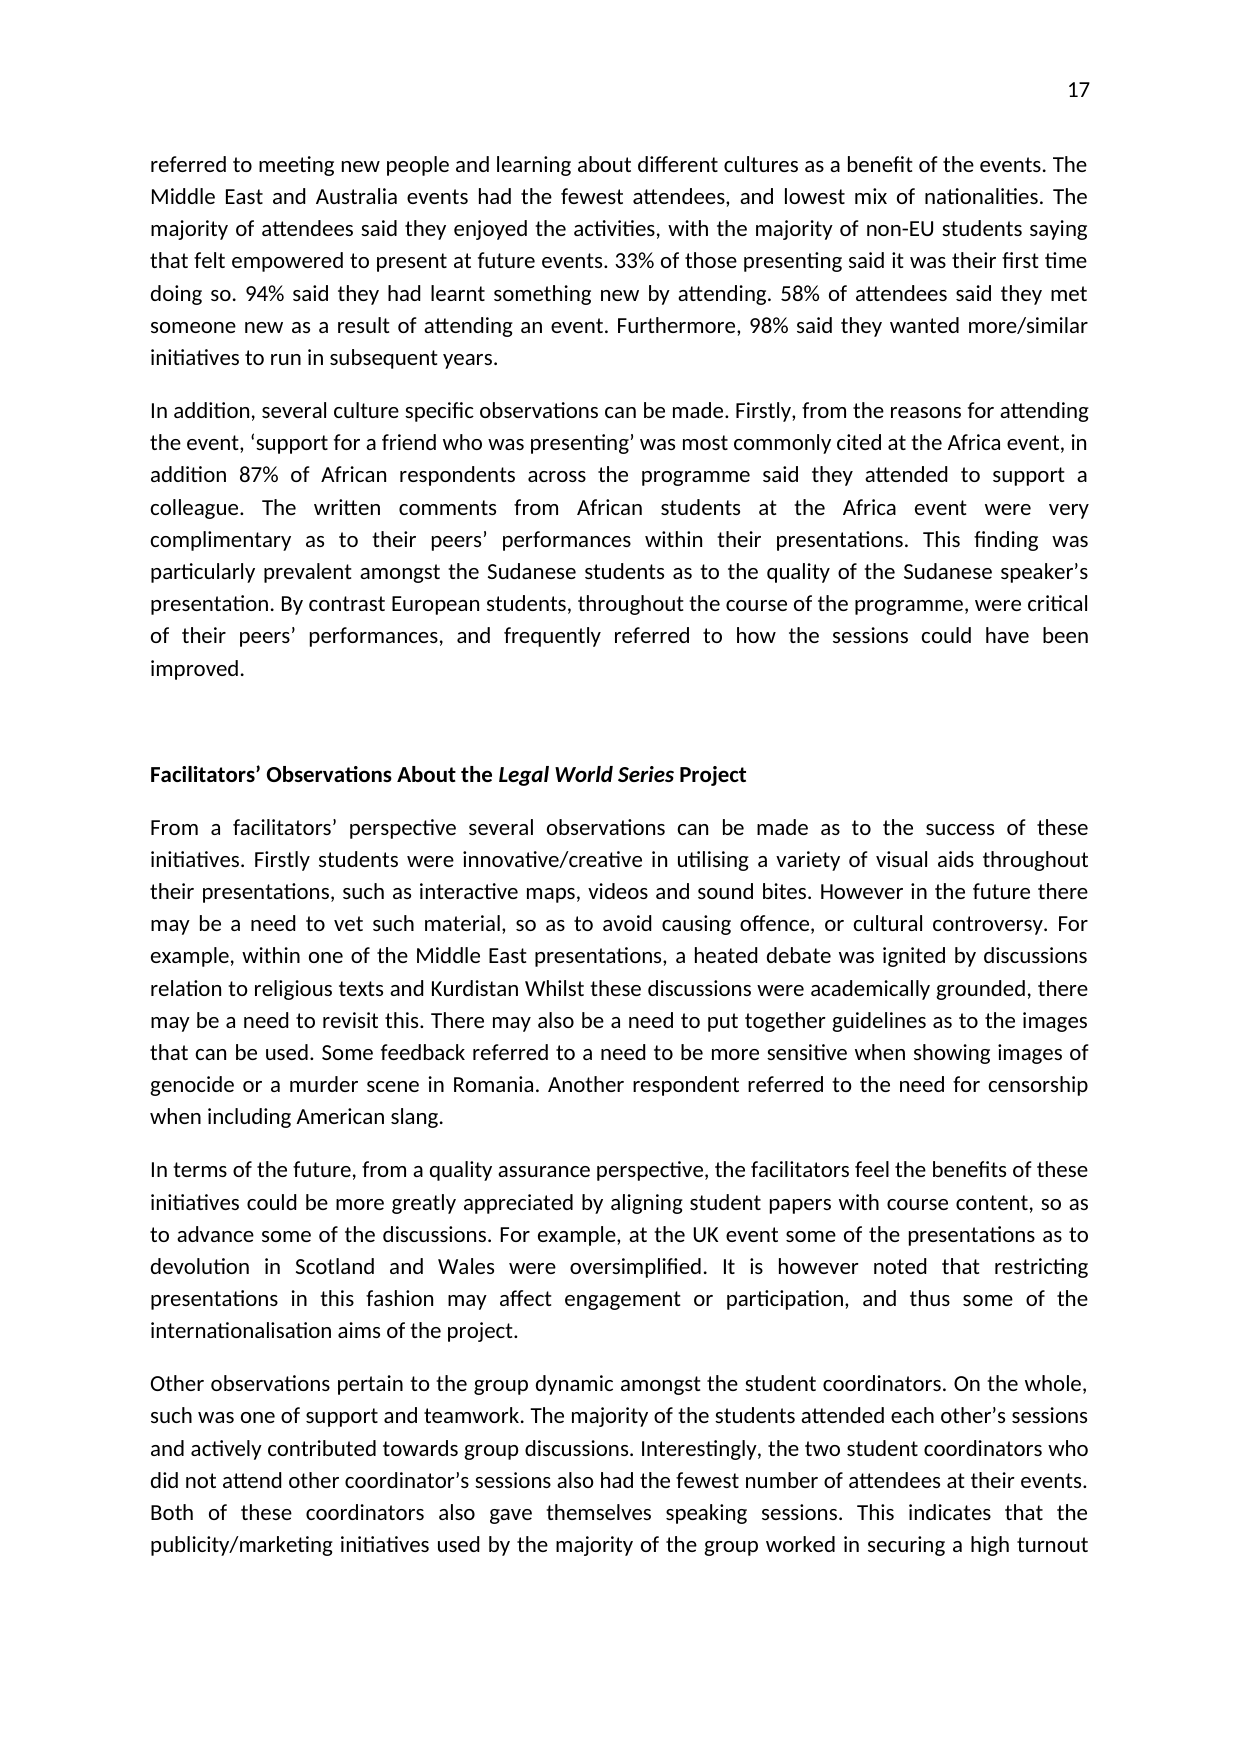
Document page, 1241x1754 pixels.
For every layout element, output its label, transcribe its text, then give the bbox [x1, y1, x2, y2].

text In terms of the future, from a quality assurance perspective, the facilitators feel the benefits of these initiatives could be more greatly appreciated by aligning student papers with course content, so as to advance some of the discussions. For example, at the UK event some of the presentations as to devolution in Scotland and Wales were oversimplified. It is however noted that restricting presentations in this fashion may affect engagement or participation, and thus some of the internationalisation aims of the project. [150, 1155, 1090, 1344]
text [150, 1369, 1090, 1558]
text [150, 150, 1090, 371]
text From a facilitators’ perspective several observations can be made as to the success of these initiatives. Firstly students were innovative/creative in utilising a variety of visual aids throughout their presentations, such as interactive maps, videos and sound bites. However in the future there may be a need to vet such material, so as to avoid causing offence, or cultural controversy. For example, within one of the Middle East presentations, a heated debate was ignited by discussions relation to religious texts and Kurdistan Whilst these discussions were academically grounded, there may be a need to revisit this. There may also be a need to put together guidelines as to the images that can be used. Some feedback referred to a need to be more sensitive when showing images of genocide or a murder scene in Romania. Another respondent referred to the need for censorship when including American slang. [150, 813, 1090, 1130]
text Facilitators’ Observations About the Legal World Series Project [150, 760, 1090, 788]
text In addition, several culture specific observations can be made. Firstly, from the reasons for attending the event, ‘support for a friend who was presenting’ was most commonly cited at the Africa event, in addition 87% of African respondents across the programme said they attended to support a colleague. The written comments from African students at the Africa event were very complimentary as to their peers’ performances within their presentations. This finding was particularly prevalent amongst the Sudanese students as to the quality of the Sudanese speaker’s presentation. By contrast European students, throughout the course of the programme, were critical of their peers’ performances, and frequently referred to how the sessions could have been improved. [150, 396, 1090, 682]
